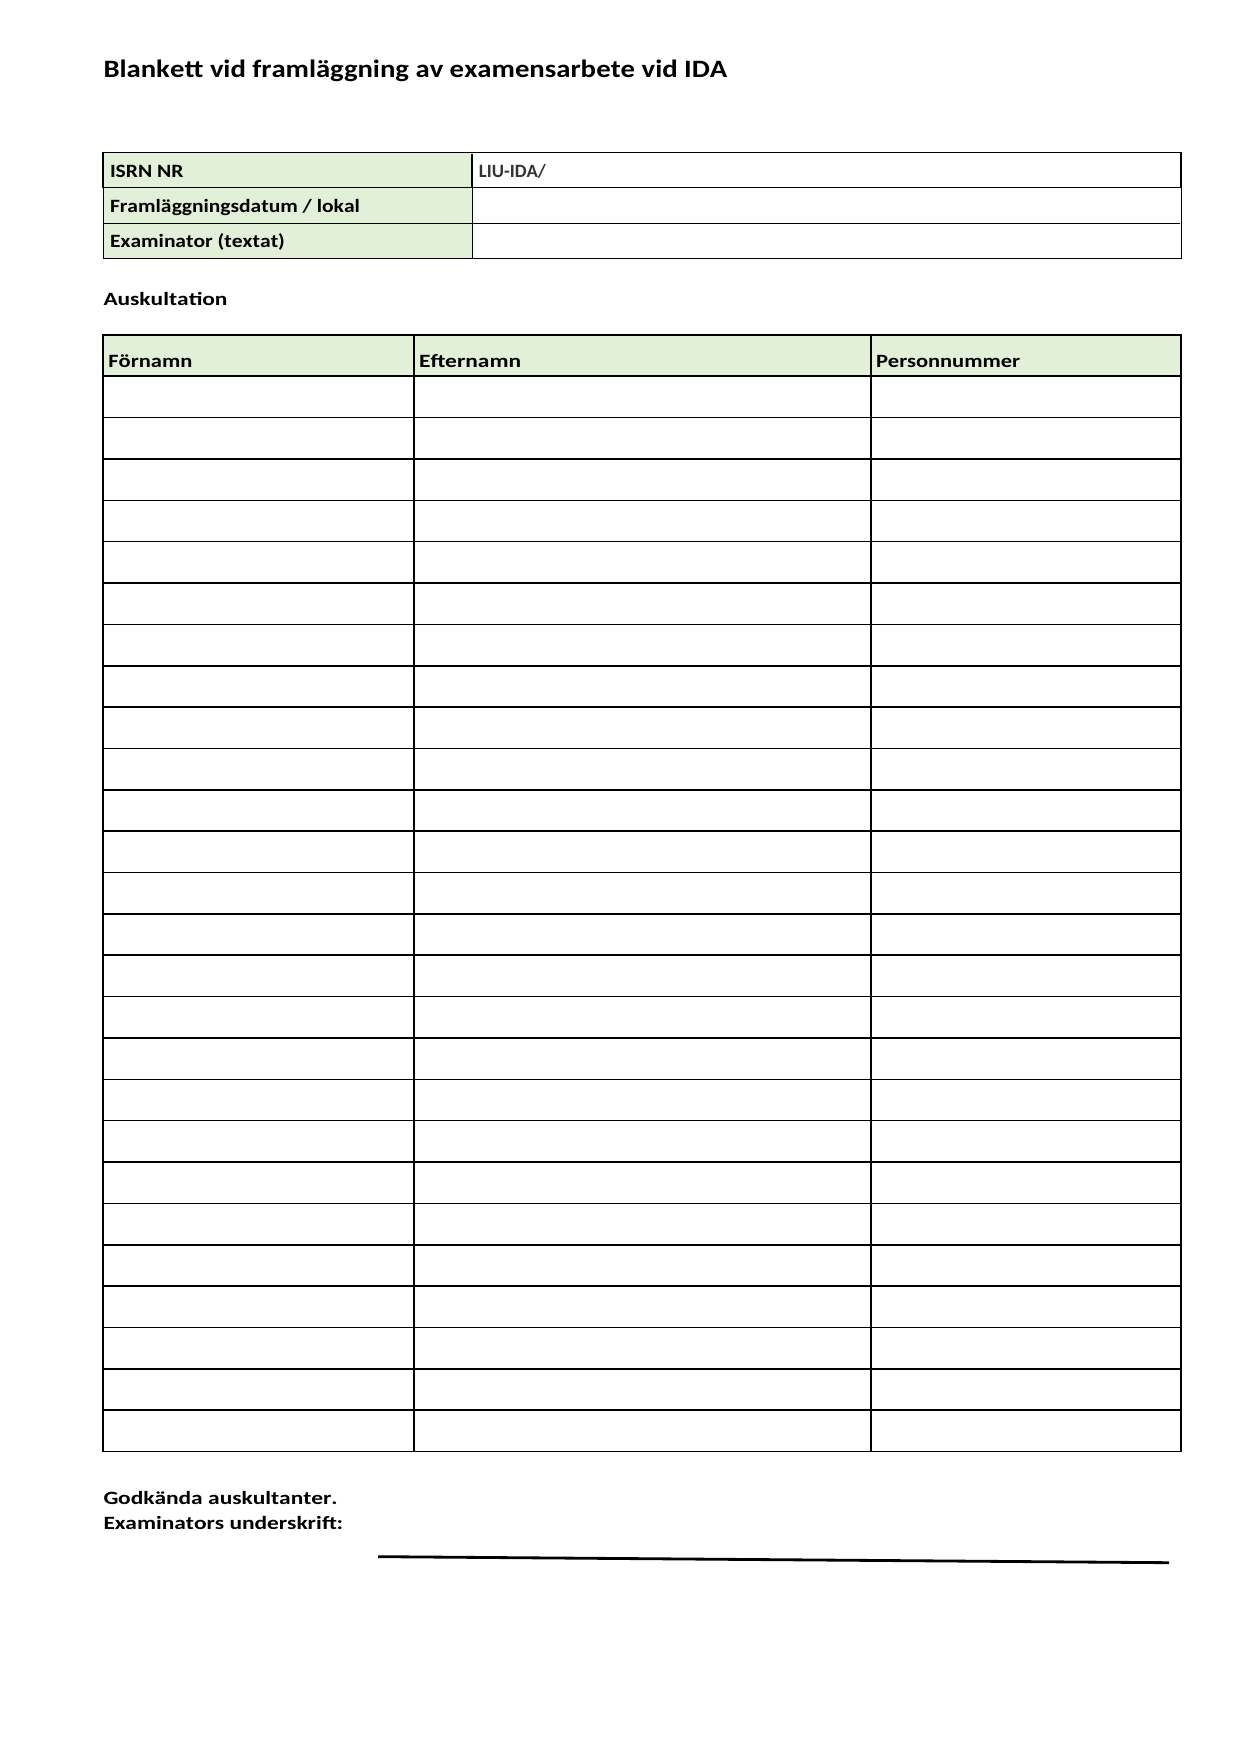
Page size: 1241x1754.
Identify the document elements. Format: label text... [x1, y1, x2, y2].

table_cell [872, 584, 1180, 623]
table_cell [104, 749, 413, 789]
table_cell [872, 377, 1180, 417]
table_cell [872, 832, 1180, 872]
table_cell [872, 1370, 1180, 1409]
table_cell [872, 1163, 1180, 1202]
table_cell [872, 542, 1180, 582]
table_cell [872, 1246, 1180, 1285]
table_cell [415, 418, 870, 458]
table_header Efternamn [415, 336, 870, 375]
table_cell [872, 1287, 1180, 1327]
table_cell [415, 584, 870, 623]
table_cell [104, 667, 413, 706]
table_cell [872, 1080, 1180, 1120]
table_cell [415, 1246, 870, 1285]
table_cell [104, 377, 413, 417]
table_cell [104, 1246, 413, 1285]
table_cell [415, 1163, 870, 1202]
table_cell [104, 791, 413, 830]
table_cell [104, 418, 413, 458]
table_cell [415, 460, 870, 499]
table_cell [415, 1080, 870, 1120]
table_cell [415, 1328, 870, 1368]
table_cell [415, 749, 870, 789]
table_cell [872, 460, 1180, 499]
table_cell [104, 584, 413, 623]
table_cell [104, 1121, 413, 1161]
table_cell [872, 667, 1180, 706]
table_cell [415, 956, 870, 996]
text Godkända auskultanter. [103, 1486, 399, 1509]
table_cell [104, 956, 413, 996]
table_header Personnummer [872, 336, 1180, 375]
table_cell [104, 1204, 413, 1244]
table_cell [415, 1287, 870, 1327]
table_cell [415, 625, 870, 665]
table_cell [872, 1121, 1180, 1161]
table_cell [872, 791, 1180, 830]
table_cell [104, 1287, 413, 1327]
table_cell [104, 501, 413, 541]
table_cell [104, 1328, 413, 1368]
table_cell [104, 1080, 413, 1120]
table_cell [872, 1328, 1180, 1368]
table_cell [415, 1370, 870, 1409]
table_cell [104, 873, 413, 913]
table_cell [415, 708, 870, 748]
table_cell [872, 1204, 1180, 1244]
table_cell [872, 625, 1180, 665]
table_cell [104, 460, 413, 499]
table_cell [415, 501, 870, 541]
table_cell [415, 997, 870, 1037]
table_cell [415, 832, 870, 872]
text Examinators underskrift: [103, 1511, 399, 1534]
table_cell [104, 625, 413, 665]
table_cell [872, 749, 1180, 789]
table_cell [104, 915, 413, 954]
table_cell [104, 542, 413, 582]
table_cell [872, 997, 1180, 1037]
table_cell [415, 1121, 870, 1161]
table_cell [104, 1370, 413, 1409]
table_cell [415, 1204, 870, 1244]
table_cell [104, 832, 413, 872]
text Auskultation [88, 287, 1093, 310]
table_cell [872, 501, 1180, 541]
table_cell [415, 1039, 870, 1078]
table_cell [415, 377, 870, 417]
table_cell [415, 667, 870, 706]
table_cell [872, 1039, 1180, 1078]
table_cell [104, 1039, 413, 1078]
table_cell [872, 915, 1180, 954]
table_cell [872, 708, 1180, 748]
table_cell [104, 708, 413, 748]
table_cell [872, 418, 1180, 458]
table_cell [872, 956, 1180, 996]
table_cell [872, 873, 1180, 913]
table_cell [104, 997, 413, 1037]
table_cell [104, 1411, 413, 1451]
table_cell [872, 1411, 1180, 1451]
table_cell [415, 873, 870, 913]
table_cell [104, 1163, 413, 1202]
table_cell [415, 542, 870, 582]
table_cell [415, 791, 870, 830]
table_cell [415, 1411, 870, 1451]
table_header Förnamn [104, 336, 413, 375]
table_cell [415, 915, 870, 954]
